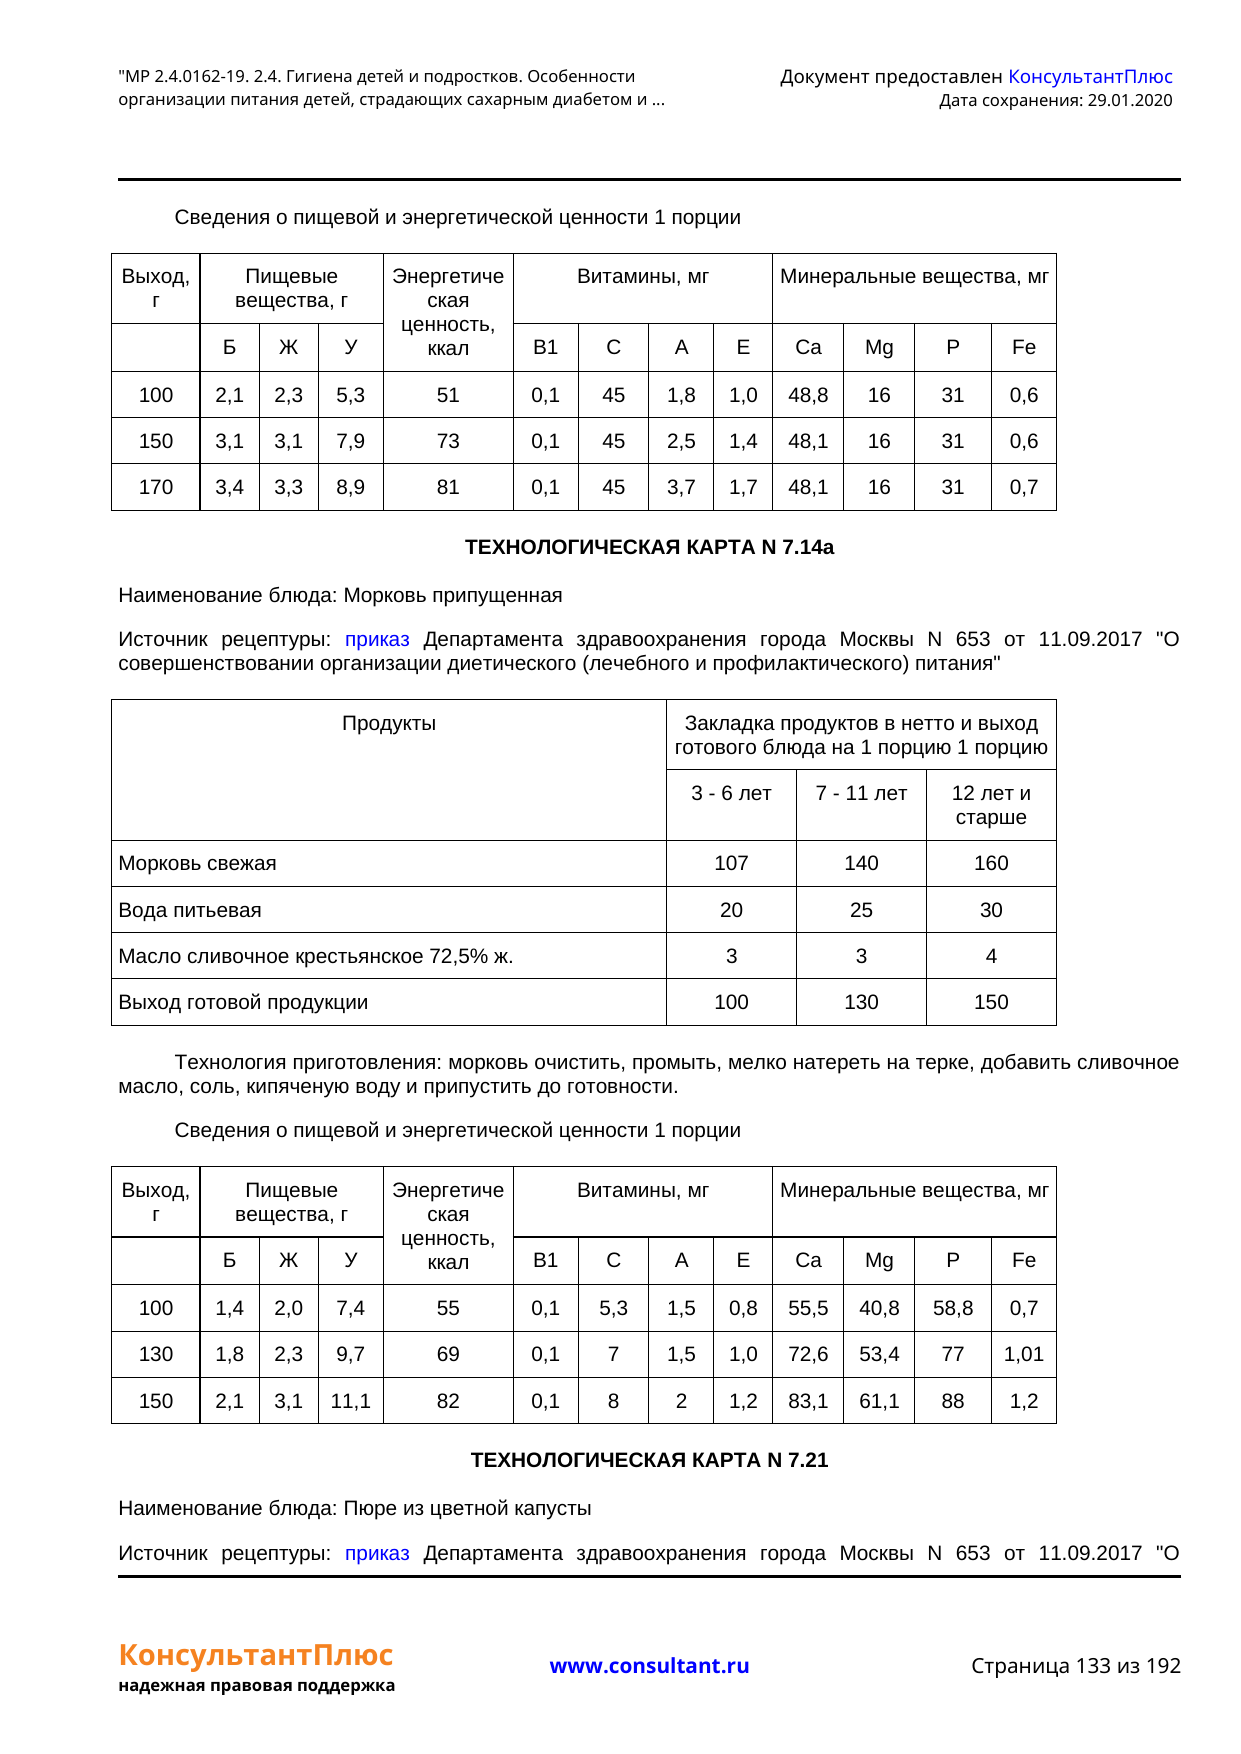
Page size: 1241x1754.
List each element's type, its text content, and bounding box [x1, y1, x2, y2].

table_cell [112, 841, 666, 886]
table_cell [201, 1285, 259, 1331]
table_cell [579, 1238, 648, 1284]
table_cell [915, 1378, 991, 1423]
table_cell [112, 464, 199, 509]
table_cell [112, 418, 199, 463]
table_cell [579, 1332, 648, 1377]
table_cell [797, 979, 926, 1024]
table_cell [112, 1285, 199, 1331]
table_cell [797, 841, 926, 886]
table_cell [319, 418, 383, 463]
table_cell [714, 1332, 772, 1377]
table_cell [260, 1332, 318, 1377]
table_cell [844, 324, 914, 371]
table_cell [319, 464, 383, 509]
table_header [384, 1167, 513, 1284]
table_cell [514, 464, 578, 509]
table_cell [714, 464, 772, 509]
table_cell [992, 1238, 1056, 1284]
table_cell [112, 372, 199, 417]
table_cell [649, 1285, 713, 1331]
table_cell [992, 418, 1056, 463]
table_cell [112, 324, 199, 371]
text Технология приготовления: морковь очистить, промыть, мелко натереть на терке, добавить сливочное масло, соль, кипяченую воду и припустить до готовности. [118, 1049, 1181, 1097]
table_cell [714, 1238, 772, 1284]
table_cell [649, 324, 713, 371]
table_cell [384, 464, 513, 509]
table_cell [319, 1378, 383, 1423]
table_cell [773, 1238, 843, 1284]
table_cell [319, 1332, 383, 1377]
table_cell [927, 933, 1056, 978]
title ТЕХНОЛОГИЧЕСКАЯ КАРТА N 7.21 [118, 1448, 1181, 1472]
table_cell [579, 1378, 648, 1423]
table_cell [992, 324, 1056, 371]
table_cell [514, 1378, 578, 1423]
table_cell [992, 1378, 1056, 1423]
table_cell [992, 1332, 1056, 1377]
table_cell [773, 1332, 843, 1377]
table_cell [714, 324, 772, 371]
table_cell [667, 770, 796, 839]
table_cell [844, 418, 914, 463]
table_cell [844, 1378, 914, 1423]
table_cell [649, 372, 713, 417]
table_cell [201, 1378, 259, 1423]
text Наименование блюда: Морковь припущенная [118, 582, 1181, 606]
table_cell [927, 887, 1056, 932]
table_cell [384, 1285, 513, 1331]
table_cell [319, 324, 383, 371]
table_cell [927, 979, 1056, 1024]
title ТЕХНОЛОГИЧЕСКАЯ КАРТА N 7.14а [118, 534, 1181, 558]
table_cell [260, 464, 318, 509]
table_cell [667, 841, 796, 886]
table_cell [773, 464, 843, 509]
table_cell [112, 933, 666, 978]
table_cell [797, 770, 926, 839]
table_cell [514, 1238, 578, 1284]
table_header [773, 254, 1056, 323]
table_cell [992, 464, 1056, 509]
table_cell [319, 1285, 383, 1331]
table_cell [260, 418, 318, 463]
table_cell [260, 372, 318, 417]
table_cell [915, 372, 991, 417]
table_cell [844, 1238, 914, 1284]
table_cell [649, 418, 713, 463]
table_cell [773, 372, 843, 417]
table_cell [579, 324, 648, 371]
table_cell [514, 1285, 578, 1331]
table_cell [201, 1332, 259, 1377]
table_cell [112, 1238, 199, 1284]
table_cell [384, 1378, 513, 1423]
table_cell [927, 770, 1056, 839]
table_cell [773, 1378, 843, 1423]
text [118, 1541, 1181, 1565]
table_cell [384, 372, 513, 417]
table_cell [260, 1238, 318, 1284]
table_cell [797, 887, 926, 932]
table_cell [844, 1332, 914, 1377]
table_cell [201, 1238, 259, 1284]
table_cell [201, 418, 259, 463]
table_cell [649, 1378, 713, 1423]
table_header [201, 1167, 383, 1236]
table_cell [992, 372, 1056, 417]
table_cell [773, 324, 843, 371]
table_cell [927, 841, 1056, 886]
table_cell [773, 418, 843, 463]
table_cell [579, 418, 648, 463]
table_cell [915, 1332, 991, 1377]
text Сведения о пищевой и энергетической ценности 1 порции [118, 205, 1181, 229]
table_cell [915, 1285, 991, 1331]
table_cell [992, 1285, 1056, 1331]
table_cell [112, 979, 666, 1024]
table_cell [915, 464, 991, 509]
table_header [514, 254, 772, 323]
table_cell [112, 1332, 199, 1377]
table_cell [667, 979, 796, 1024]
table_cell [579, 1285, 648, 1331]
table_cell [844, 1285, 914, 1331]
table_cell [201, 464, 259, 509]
text Сведения о пищевой и энергетической ценности 1 порции [118, 1118, 1181, 1142]
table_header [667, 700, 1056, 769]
text Наименование блюда: Пюре из цветной капусты [118, 1496, 1181, 1520]
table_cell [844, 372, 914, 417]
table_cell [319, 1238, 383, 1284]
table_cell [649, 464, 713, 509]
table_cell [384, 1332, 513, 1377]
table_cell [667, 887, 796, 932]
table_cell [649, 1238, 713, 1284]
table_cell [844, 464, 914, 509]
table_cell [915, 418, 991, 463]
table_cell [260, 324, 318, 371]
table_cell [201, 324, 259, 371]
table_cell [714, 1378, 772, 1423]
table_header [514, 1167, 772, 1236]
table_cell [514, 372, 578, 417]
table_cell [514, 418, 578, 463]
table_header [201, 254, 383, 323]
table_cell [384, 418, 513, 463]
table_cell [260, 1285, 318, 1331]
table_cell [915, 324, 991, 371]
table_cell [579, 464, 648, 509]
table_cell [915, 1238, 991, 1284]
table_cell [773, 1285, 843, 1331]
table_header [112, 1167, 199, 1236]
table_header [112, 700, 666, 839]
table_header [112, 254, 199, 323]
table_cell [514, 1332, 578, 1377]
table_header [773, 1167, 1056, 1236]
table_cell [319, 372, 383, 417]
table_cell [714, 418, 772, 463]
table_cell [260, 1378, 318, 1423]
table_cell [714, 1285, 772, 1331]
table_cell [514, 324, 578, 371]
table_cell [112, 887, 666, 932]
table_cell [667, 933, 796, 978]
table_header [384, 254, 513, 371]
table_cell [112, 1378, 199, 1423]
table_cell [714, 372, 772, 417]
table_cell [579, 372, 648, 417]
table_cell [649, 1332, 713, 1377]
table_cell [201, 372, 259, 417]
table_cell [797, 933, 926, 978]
